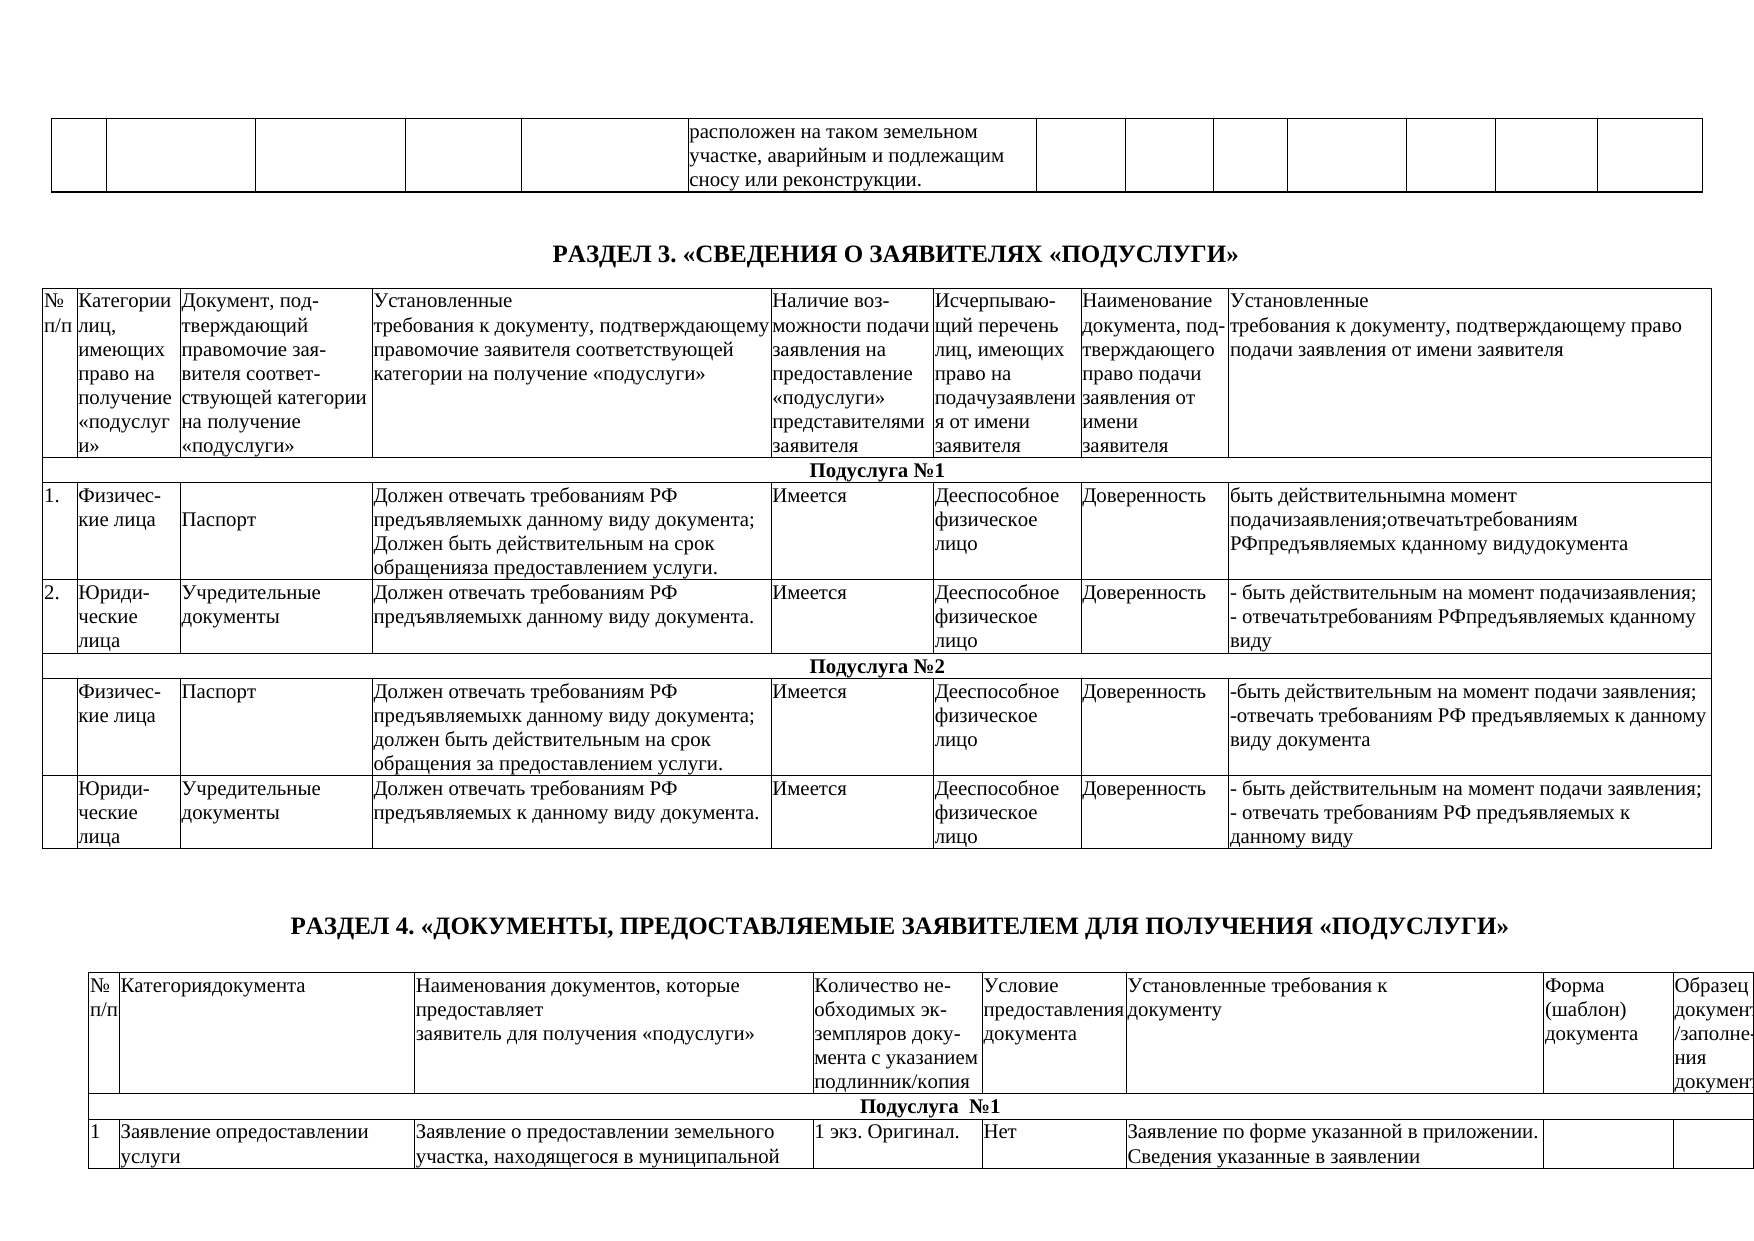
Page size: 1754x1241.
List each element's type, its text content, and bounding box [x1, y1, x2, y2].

table_header Наименование документа, подтверждающего право подачи заявления от имени заявителя [1082, 289, 1228, 457]
table_cell Подуслуга №1 [89, 1094, 1753, 1118]
table_cell Доверенность [1082, 483, 1228, 579]
table_cell -быть действительным на момент подачи заявления; -отвечать требованиям РФ предъявляемых к данному виду документа [1229, 679, 1711, 775]
table_cell Паспорт [181, 679, 372, 775]
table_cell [415, 1120, 813, 1168]
table_cell Юриди- ческие лица [78, 776, 180, 848]
table_cell [1674, 1120, 1753, 1168]
table_header Исчерпывающий перечень лиц, имеющих право на подачузаявления от имени заявителя [934, 289, 1081, 457]
table_cell Дееспособное физическое лицо [934, 679, 1081, 775]
table_header Наличие возможности подачи заявления на предоставление «подуслуги» представителями заявителя [772, 289, 933, 457]
table_cell Учредительные документы [181, 776, 372, 848]
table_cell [1598, 119, 1702, 191]
table_cell Доверенность [1082, 679, 1228, 775]
table_cell [1544, 1120, 1673, 1168]
table_cell Подуслуга №1 [43, 458, 1711, 482]
table_header Документ, подтверждающий правомочие заявителя соответствующей категории на получение «подуслуги» [181, 289, 372, 457]
table_cell [1288, 119, 1406, 191]
table_cell 2 [52, 119, 106, 191]
table_header Установленные требования к документу [1127, 973, 1543, 1093]
table_cell [43, 679, 77, 775]
table_cell Дееспособное физическое лицо [934, 776, 1081, 848]
table_cell Дееспособное физическое лицо [934, 580, 1081, 652]
table_cell Физичес- кие лица [78, 679, 180, 775]
table_cell 2. [43, 580, 77, 652]
table_cell 1 [89, 1120, 119, 1168]
table_cell Должен отвечать требованиям РФ предъявляемыхк данному виду документа. [373, 580, 771, 652]
table_header Установленные требования к документу, подтверждающему право подачи заявления от имени заявителя [1229, 289, 1711, 457]
table_cell Паспорт [181, 483, 372, 579]
table_header Образец документа/заполнения документа [1674, 973, 1753, 1093]
table_cell [1214, 119, 1287, 191]
table_cell быть действительнымна момент подачизаявления;отвечатьтребованиям РФпредъявляемых кданному видудокумента [1229, 483, 1711, 579]
table_header Наименования документов, которые предоставляет заявитель для получения «подуслуги» [415, 973, 813, 1093]
table_cell [1407, 119, 1495, 191]
table_cell Подуслуга №2 [43, 654, 1711, 678]
table_cell Должен отвечать требованиям РФ предъявляемыхк данному виду документа; должен быть действительным на срок обращения за предоставлением услуги. [373, 679, 771, 775]
table_cell [1037, 119, 1125, 191]
text РАЗДЕЛ 3. «СВЕДЕНИЯ О ЗАЯВИТЕЛЯХ «ПОДУСЛУГИ» [126, 240, 1665, 268]
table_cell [522, 119, 688, 191]
table_header Категориядокумента [120, 973, 414, 1093]
table_cell - быть действительным на момент подачизаявления; - отвечатьтребованиям РФпредъявляемых кданному виду [1229, 580, 1711, 652]
table_header Форма (шаблон) документа [1544, 973, 1673, 1093]
table_cell [1126, 119, 1213, 191]
table_cell Учредительные документы [181, 580, 372, 652]
table_cell - быть действительным на момент подачи заявления; - отвечать требованиям РФ предъявляемых к данному виду [1229, 776, 1711, 848]
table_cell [256, 119, 405, 191]
table_cell Должен отвечать требованиям РФ предъявляемых к данному виду документа. [373, 776, 771, 848]
table_header Установленные требования к документу, подтверждающему правомочие заявителя соответствующей категории на получение «подуслуги» [373, 289, 771, 457]
table_cell Должен отвечать требованиям РФ предъявляемыхк данному виду документа; Должен быть действительным на срок обращенияза предоставлением услуги. [373, 483, 771, 579]
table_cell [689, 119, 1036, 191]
table_cell Физичес- кие лица [78, 483, 180, 579]
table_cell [406, 119, 521, 191]
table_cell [1127, 1120, 1543, 1168]
table_cell Доверенность [1082, 776, 1228, 848]
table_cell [1496, 119, 1597, 191]
table_cell 1 экз. Оригинал. [814, 1120, 982, 1168]
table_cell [120, 1120, 414, 1168]
table_cell Имеется [772, 776, 933, 848]
table_header Условие предоставления документа [983, 973, 1126, 1093]
table_cell Доверенность [1082, 580, 1228, 652]
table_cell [107, 119, 255, 191]
table_cell Юриди- ческие лица [78, 580, 180, 652]
table_header № п/п [89, 973, 119, 1093]
table_header Количество необходимых экземпляров документа с указанием подлинник/копия [814, 973, 982, 1093]
table_cell Имеется [772, 679, 933, 775]
table_header № п/п [43, 289, 77, 457]
table_cell Имеется [772, 483, 933, 579]
table_cell 1. [43, 483, 77, 579]
text РАЗДЕЛ 4. «ДОКУМЕНТЫ, ПРЕДОСТАВЛЯЕМЫЕ ЗАЯВИТЕЛЕМ ДЛЯ ПОЛУЧЕНИЯ «ПОДУСЛУГИ» [134, 912, 1665, 940]
table_header Категории лиц, имеющих право на получение «подуслуги» [78, 289, 180, 457]
table_cell Нет [983, 1120, 1126, 1168]
table_cell Дееспособное физическое лицо [934, 483, 1081, 579]
table_cell [43, 776, 77, 848]
table_cell Имеется [772, 580, 933, 652]
